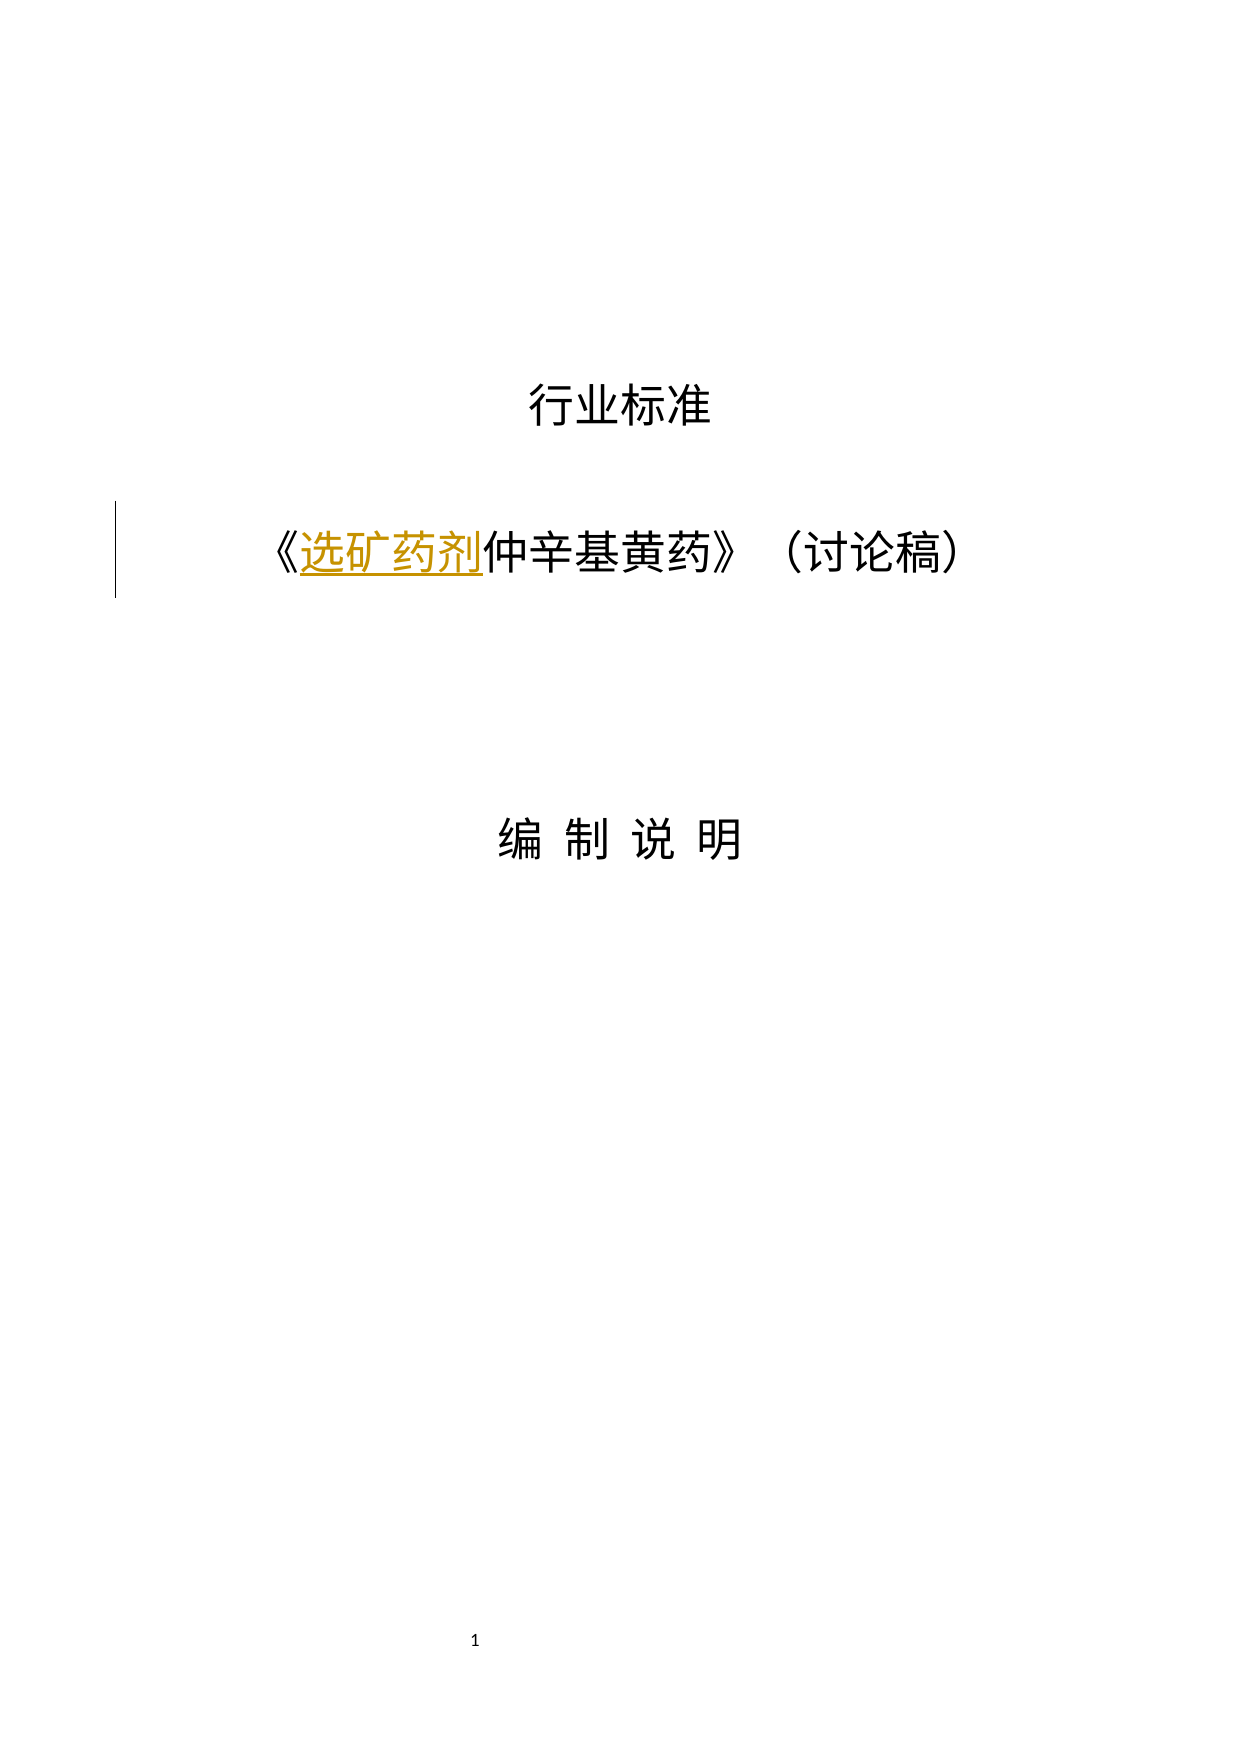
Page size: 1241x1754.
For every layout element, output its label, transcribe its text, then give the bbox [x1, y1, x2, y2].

text 编 制 说 明 [130, 788, 1110, 885]
text 《仲辛基黄药》（讨论稿） [130, 501, 1110, 598]
text 行业标准 [130, 354, 1110, 451]
